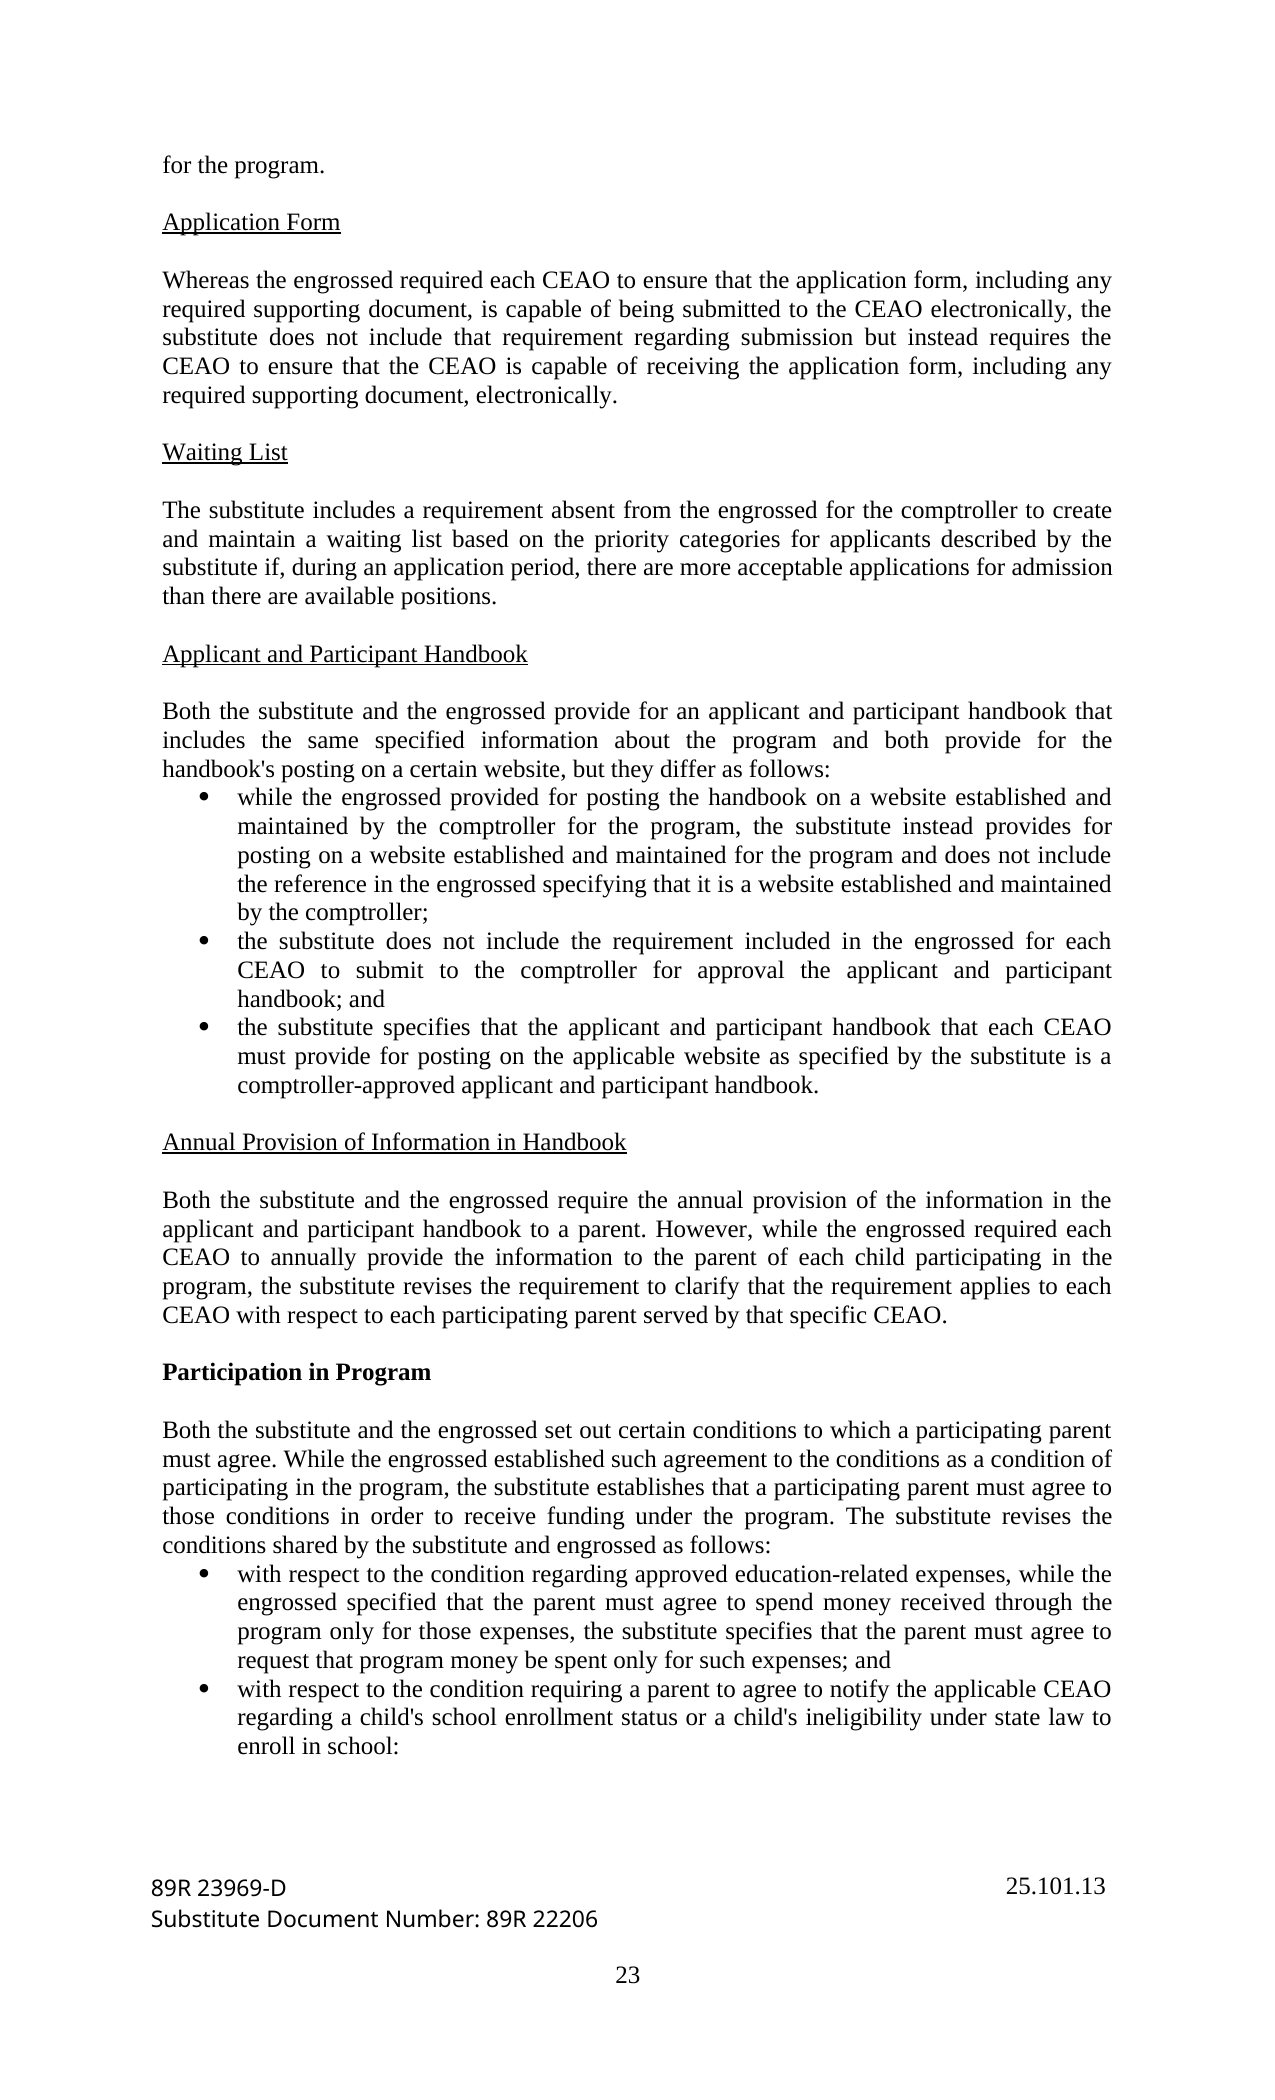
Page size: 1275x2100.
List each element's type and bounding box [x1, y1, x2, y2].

table_cell [150, 150, 1125, 1760]
